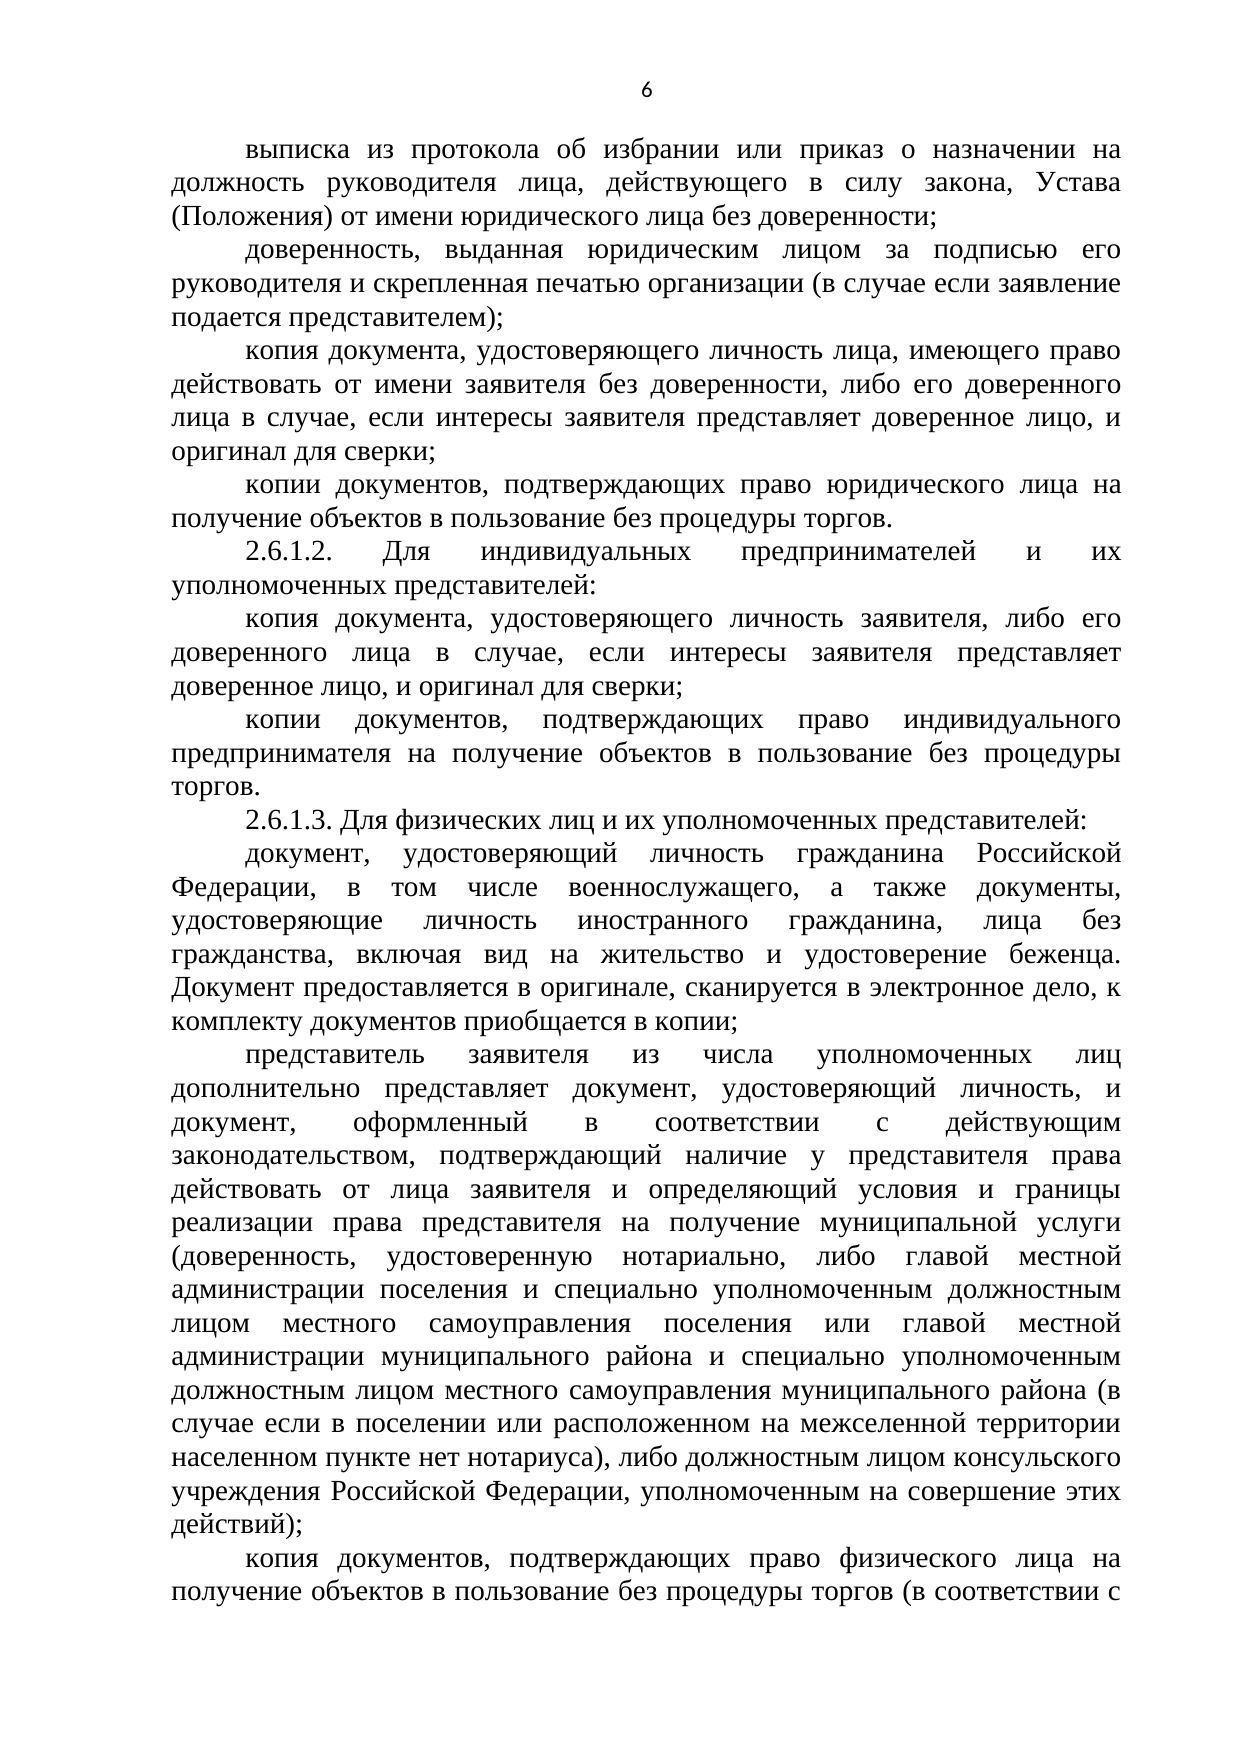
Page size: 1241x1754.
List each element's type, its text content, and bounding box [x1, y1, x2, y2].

text доверенность, выданная юридическим лицом за подписью его руководителя и скрепленная печатью организации (в случае если заявление подается представителем); [171, 232, 1122, 332]
text выписка из протокола об избрании или приказ о назначении на должность руководителя лица, действующего в силу закона, Устава (Положения) от имени юридического лица без доверенности; [171, 131, 1122, 232]
text копии документов, подтверждающих право юридического лица на получение объектов в пользование без процедуры торгов. [171, 466, 1122, 533]
text копия документа, удостоверяющего личность лица, имеющего право действовать от имени заявителя без доверенности, либо его доверенного лица в случае, если интересы заявителя представляет доверенное лицо, и оригинал для сверки; [171, 332, 1122, 466]
text копия документа, удостоверяющего личность заявителя, либо его доверенного лица в случае, если интересы заявителя представляет доверенное лицо, и оригинал для сверки; [171, 601, 1122, 701]
text представитель заявителя из числа уполномоченных лиц дополнительно представляет документ, удостоверяющий личность, и документ, оформленный в соответствии с действующим законодательством, подтверждающий наличие у представителя права действовать от лица заявителя и определяющий условия и границы реализации права представителя на получение муниципальной услуги (доверенность, удостоверенную нотариально, либо главой местной администрации поселения и специально уполномоченным должностным лицом местного самоуправления поселения или главой местной администрации муниципального района и специально уполномоченным должностным лицом местного самоуправления муниципального района (в случае если в поселении или расположенном на межселенной территории населенном пункте нет нотариуса), либо должностным лицом консульского учреждения Российской Федерации, уполномоченным на совершение этих действий); [171, 1037, 1122, 1540]
text копии документов, подтверждающих право индивидуального предпринимателя на получение объектов в пользование без процедуры торгов. [171, 701, 1122, 802]
text 2.6.1.3. Для физических лиц и их уполномоченных представителей: [171, 802, 1122, 835]
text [171, 1540, 1122, 1607]
text 2.6.1.2. Для индивидуальных предпринимателей и их уполномоченных представителей: [171, 533, 1122, 601]
text документ, удостоверяющий личность гражданина Российской Федерации, в том числе военнослужащего, а также документы, удостоверяющие личность иностранного гражданина, лица без гражданства, включая вид на жительство и удостоверение беженца. Документ предоставляется в оригинале, сканируется в электронное дело, к комплекту документов приобщается в копии; [171, 835, 1122, 1037]
